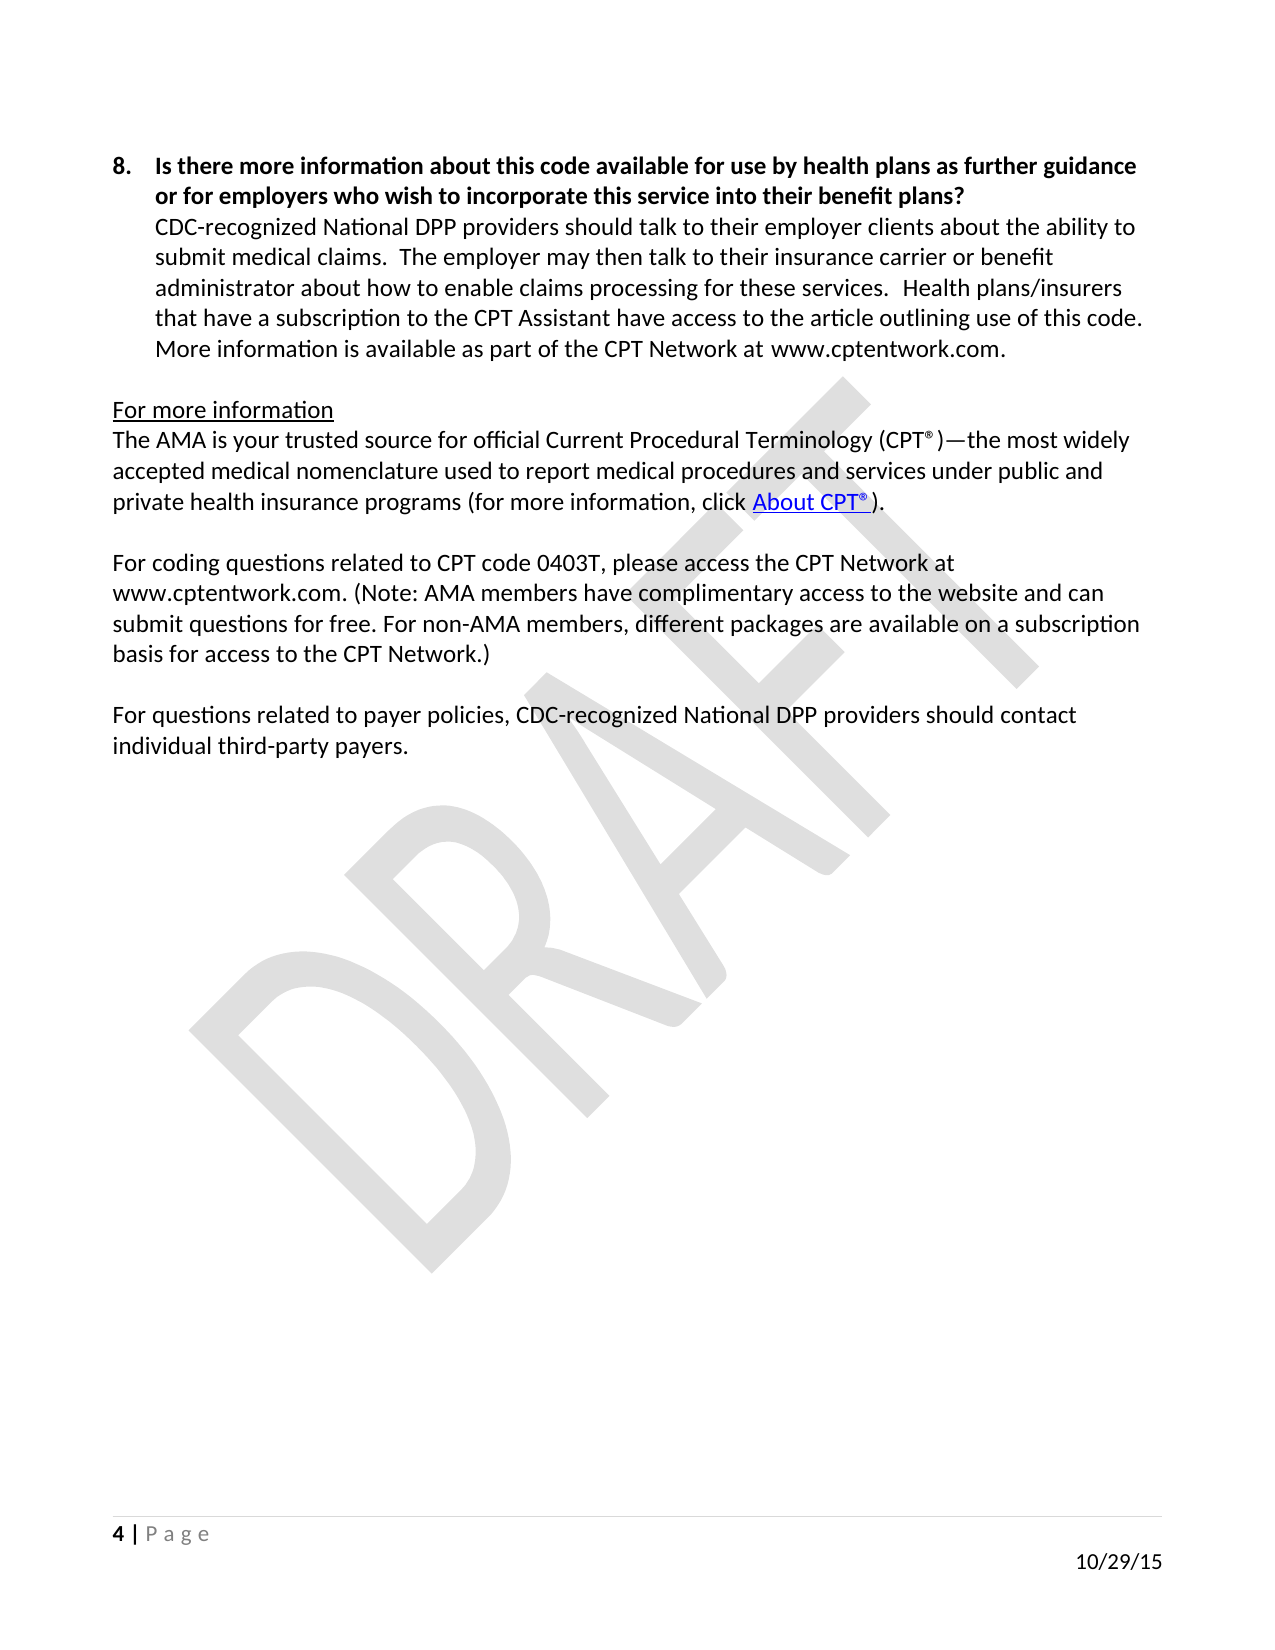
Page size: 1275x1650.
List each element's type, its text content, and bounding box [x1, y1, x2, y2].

text For more information [112, 394, 1162, 425]
text For questions related to payer policies, CDC-recognized National DPP providers should contact individual third-party payers. [112, 699, 1162, 760]
text The AMA is your trusted source for official Current Procedural Terminology (CPT®)—the most widely accepted medical nomenclature used to report medical procedures and services under public and private health insurance programs (for more information, click About CPT®). [112, 425, 1162, 516]
text CDC-recognized National DPP providers should talk to their employer clients about the ability to submit medical claims. The employer may then talk to their insurance carrier or benefit administrator about how to enable claims processing for these services. Health plans/insurers that have a subscription to the CPT Assistant have access to the article outlining use of this code. More information is available as part of the CPT Network at www.cptentwork.com. [155, 211, 1162, 364]
list Is there more information about this code available for use by health plans as further guidance or for employers who wish to incorporate this service into their benefit plans? [112, 150, 1162, 211]
text For coding questions related to CPT code 0403T, please access the CPT Network at www.cptentwork.com. (Note: AMA members have complimentary access to the website and can submit questions for free. For non-AMA members, different packages are available on a subscription basis for access to the CPT Network.) [112, 547, 1162, 669]
